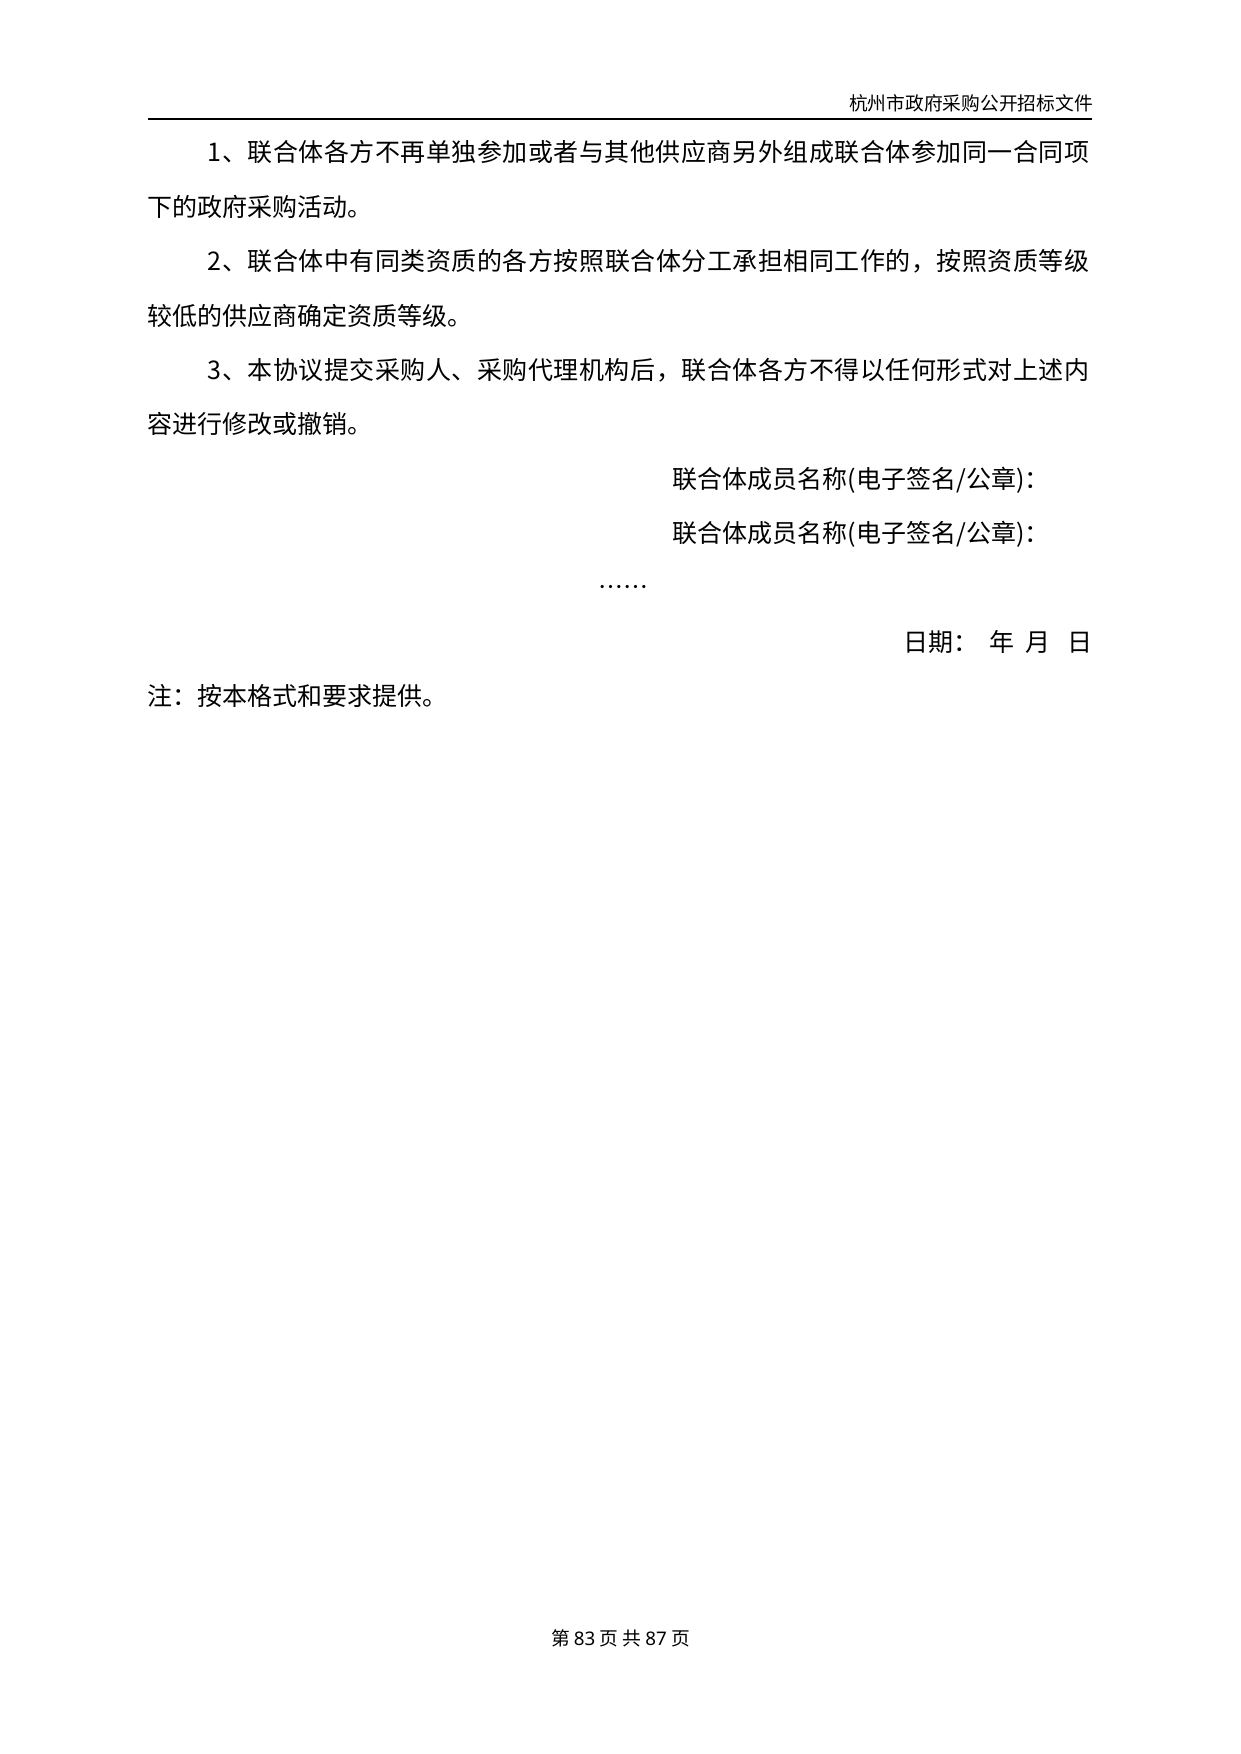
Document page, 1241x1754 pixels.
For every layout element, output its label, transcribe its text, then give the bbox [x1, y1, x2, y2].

text 注：按本格式和要求提供。 [148, 677, 1049, 713]
text 2、联合体中有同类资质的各方按照联合体分工承担相同工作的，按照资质等级较低的供应商确定资质等级。 [148, 242, 1092, 332]
text 3、本协议提交采购人、采购代理机构后，联合体各方不得以任何形式对上述内容进行修改或撤销。 [148, 350, 1092, 441]
text 日期： 年 月 日 [148, 622, 1092, 658]
text 联合体成员名称(电子签名/公章)： [148, 513, 1092, 550]
text 1、联合体各方不再单独参加或者与其他供应商另外组成联合体参加同一合同项下的政府采购活动。 [148, 133, 1092, 223]
text 联合体成员名称(电子签名/公章)： [148, 459, 1092, 495]
text …… [148, 568, 992, 604]
